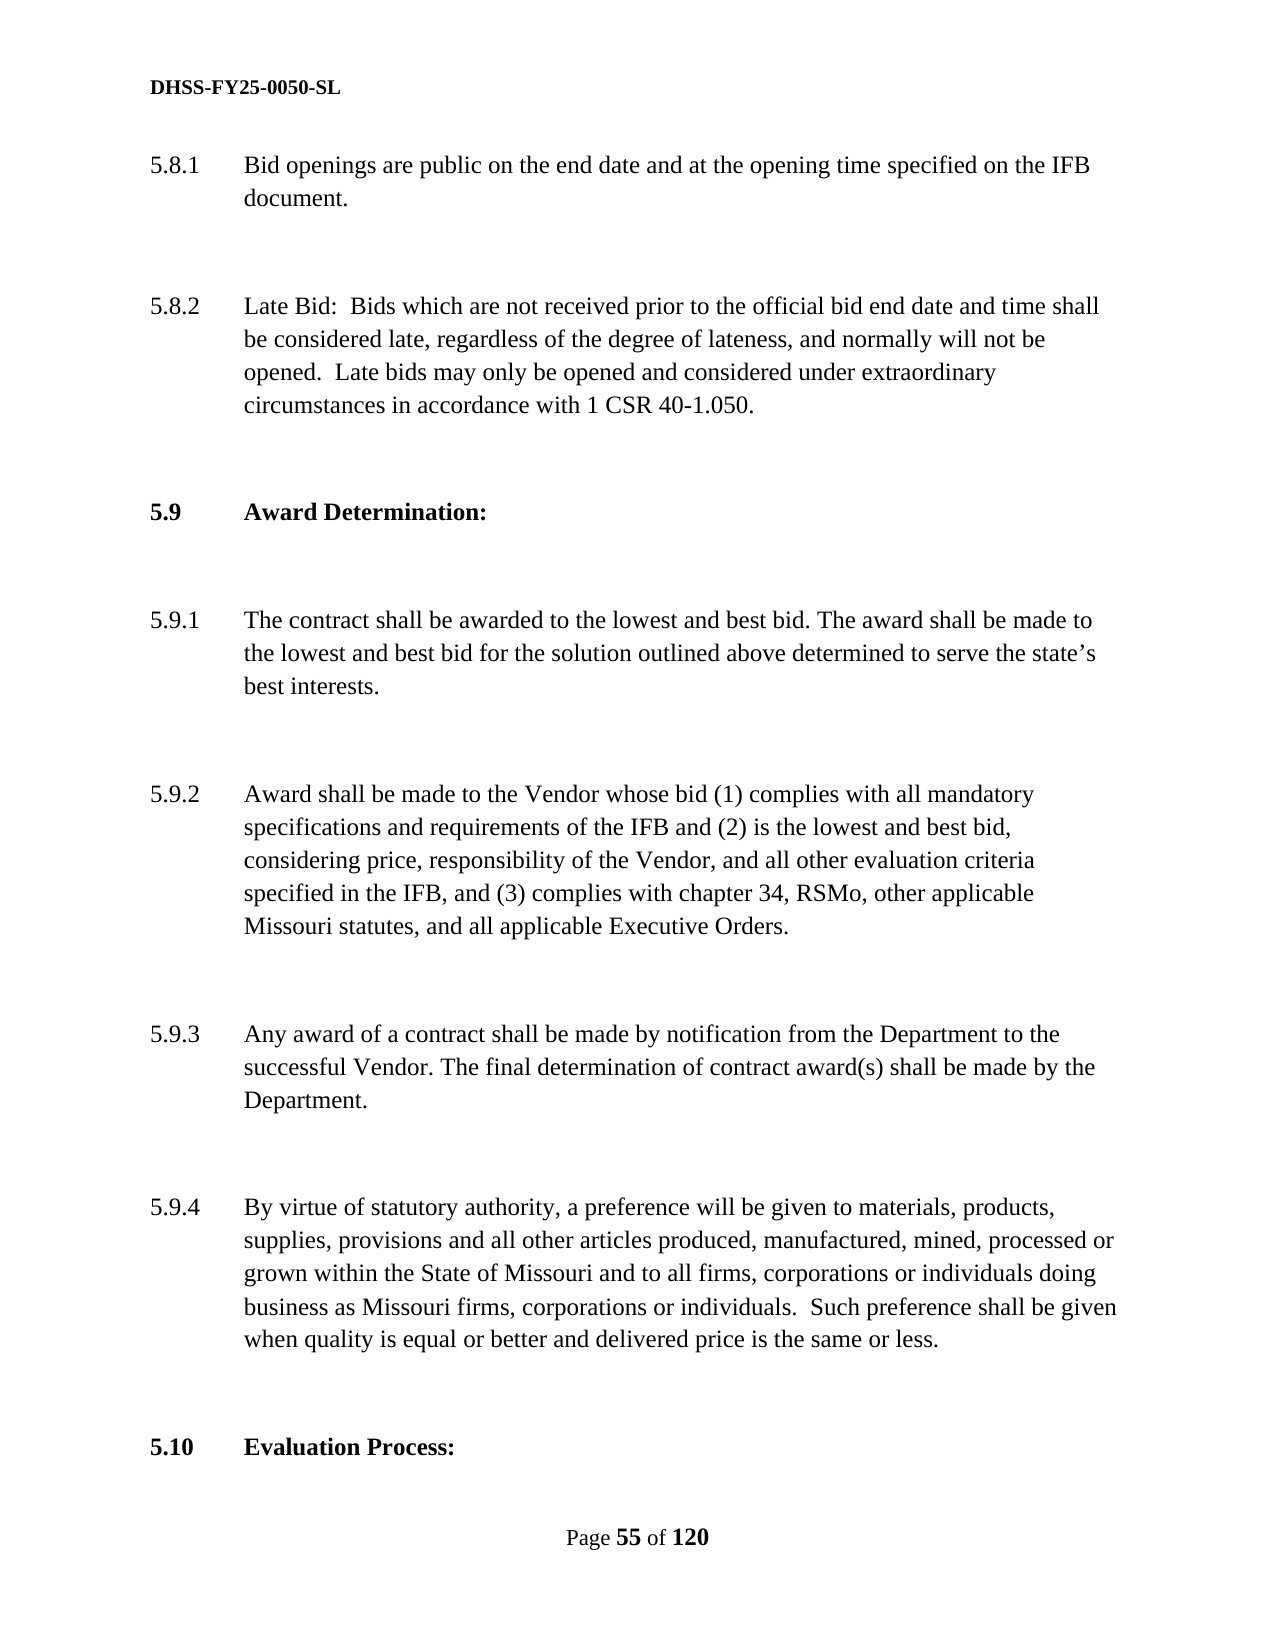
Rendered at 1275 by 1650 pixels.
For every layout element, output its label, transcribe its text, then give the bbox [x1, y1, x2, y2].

subtitle Award Determination: [150, 497, 1125, 526]
subtitle Any award of a contract shall be made by notification from the Department to the successful Vendor. The final determination of contract award(s) shall be made by the Department. [150, 1019, 1125, 1113]
subtitle Late Bid: Bids which are not received prior to the official bid end date and time shall be considered late, regardless of the degree of lateness, and normally will not be opened. Late bids may only be opened and considered under extraordinary circumstances in accordance with 1 CSR 40-1.050. [150, 291, 1125, 418]
subtitle Evaluation Process: [150, 1432, 1125, 1461]
list Bid openings are public on the end date and at the opening time specified on the IFB document. [150, 150, 1125, 212]
subtitle The contract shall be awarded to the lowest and best bid. The award shall be made to the lowest and best bid for the solution outlined above determined to serve the state’s best interests. [150, 605, 1125, 700]
subtitle Award shall be made to the Vendor whose bid (1) complies with all mandatory specifications and requirements of the IFB and (2) is the lowest and best bid, considering price, responsibility of the Vendor, and all other evaluation criteria specified in the IFB, and (3) complies with chapter 34, RSMo, other applicable Missouri statutes, and all applicable Executive Orders. [150, 779, 1125, 940]
subtitle By virtue of statutory authority, a preference will be given to materials, products, supplies, provisions and all other articles produced, manufactured, mined, processed or grown within the State of Missouri and to all firms, corporations or individuals doing business as Missouri firms, corporations or individuals. Such preference shall be given when quality is equal or better and delivered price is the same or less. [150, 1192, 1125, 1353]
